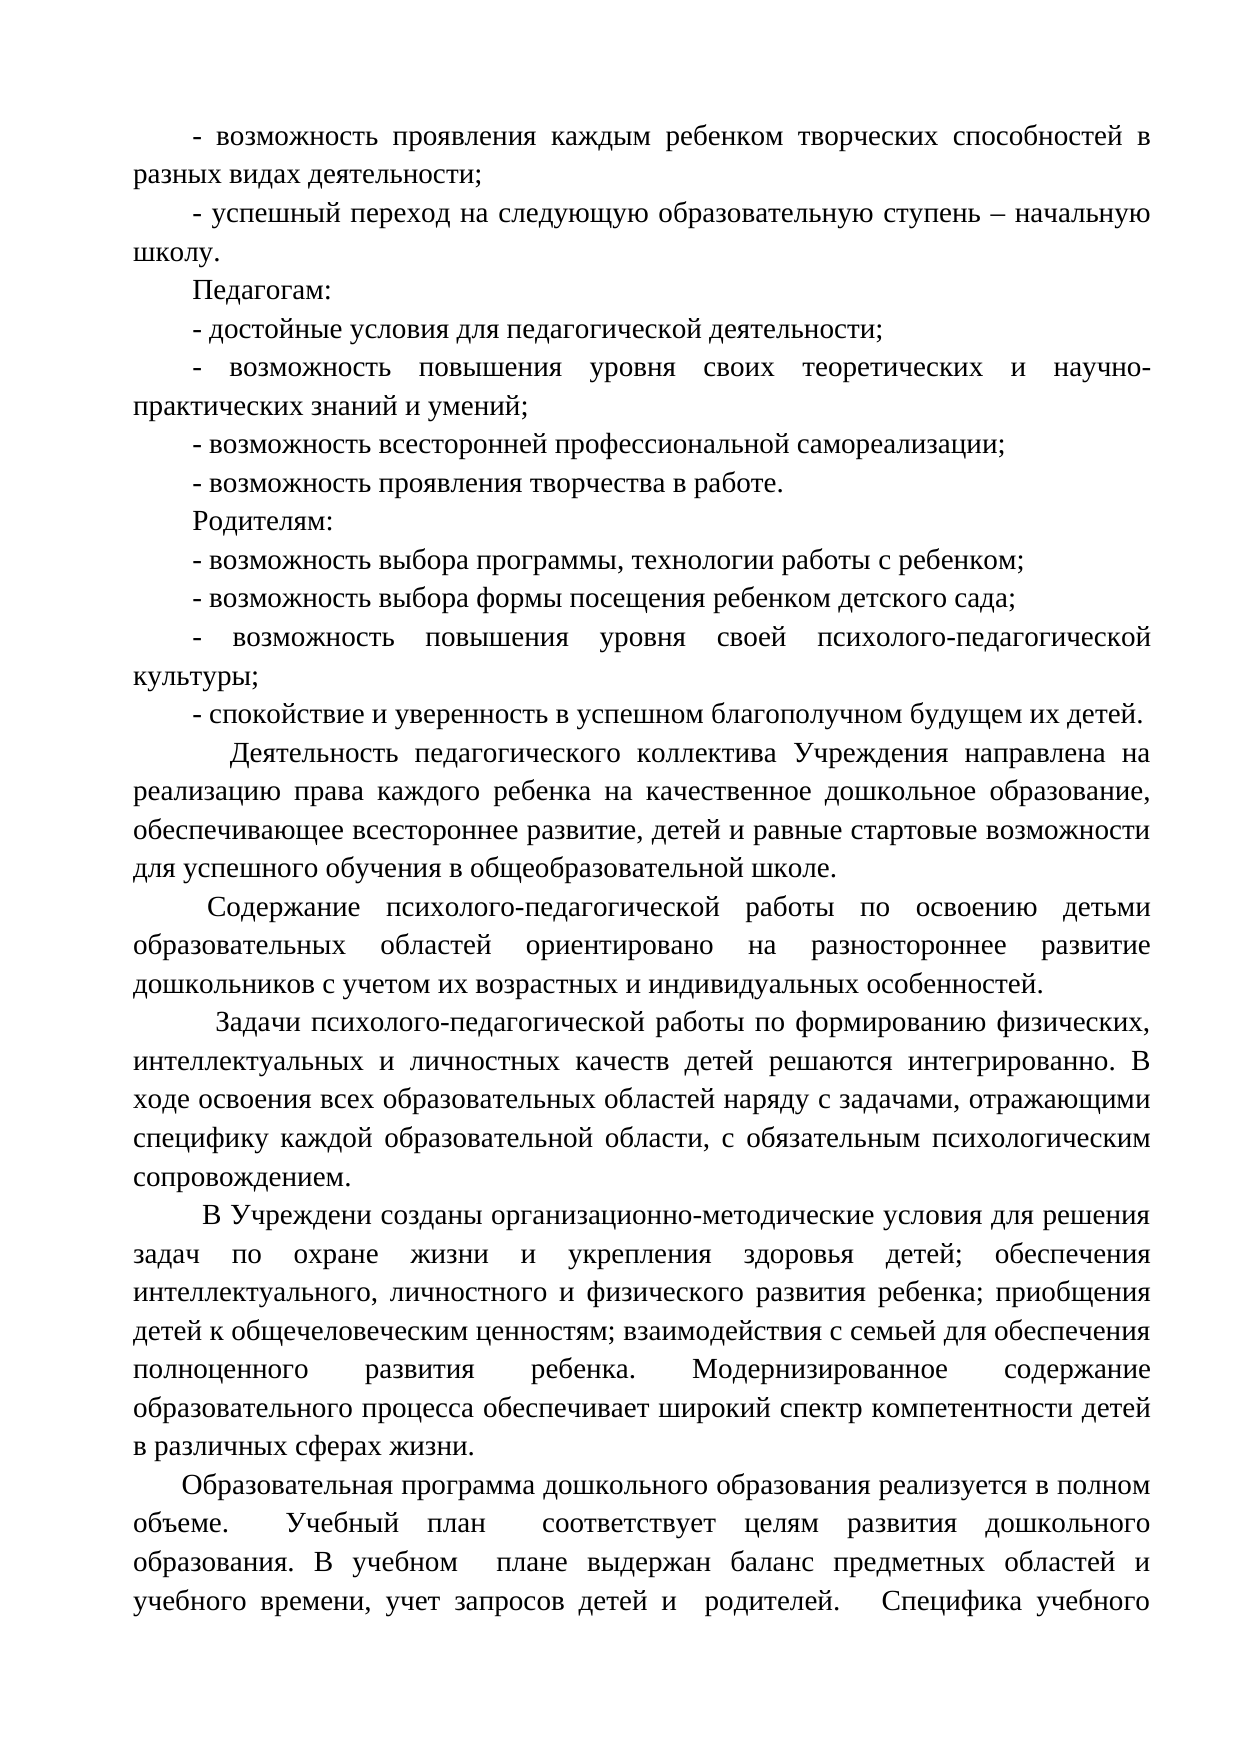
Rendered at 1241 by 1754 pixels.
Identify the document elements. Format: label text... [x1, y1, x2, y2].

text - достойные условия для педагогической деятельности; [133, 311, 1152, 344]
text - возможность проявления творчества в работе. [133, 465, 1152, 498]
text - возможность повышения уровня своей психолого-педагогической культуры; [133, 619, 1152, 691]
text В Учреждени созданы организационно-методические условия для решения задач по охране жизни и укрепления здоровья детей; обеспечения интеллектуального, личностного и физического развития ребенка; приобщения детей к общечеловеческим ценностям; взаимодействия с семьей для обеспечения полноценного развития ребенка. Модернизированное содержание образовательного процесса обеспечивает широкий спектр компетентности детей в различных сферах жизни. [133, 1197, 1152, 1462]
text - успешный переход на следующую образовательную ступень – начальную школу. [133, 195, 1152, 267]
text - возможность всесторонней профессиональной самореализации; [133, 426, 1152, 460]
text Педагогам: [133, 272, 1152, 306]
text - возможность проявления каждым ребенком творческих способностей в разных видах деятельности; [133, 118, 1152, 190]
text - спокойствие и уверенность в успешном благополучном будущем их детей. [133, 696, 1152, 730]
text Деятельность педагогического коллектива Учреждения направлена на реализацию права каждого ребенка на качественное дошкольное образование, обеспечивающее всестороннее развитие, детей и равные стартовые возможности для успешного обучения в общеобразовательной школе. [133, 735, 1152, 884]
text - возможность повышения уровня своих теоретических и научно-практических знаний и умений; [133, 349, 1152, 421]
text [133, 1467, 1152, 1616]
text Родителям: [133, 503, 1152, 537]
text Содержание психолого-педагогической работы по освоению детьми образовательных областей ориентировано на разностороннее развитие дошкольников с учетом их возрастных и индивидуальных особенностей. [133, 889, 1152, 999]
text Задачи психолого-педагогической работы по формированию физических, интеллектуальных и личностных качеств детей решаются интегрированно. В ходе освоения всех образовательных областей наряду с задачами, отражающими специфику каждой образовательной области, с обязательным психологическим сопровождением. [133, 1004, 1152, 1192]
text - возможность выбора формы посещения ребенком детского сада; [133, 581, 1152, 614]
text - возможность выбора программы, технологии работы с ребенком; [133, 542, 1152, 576]
